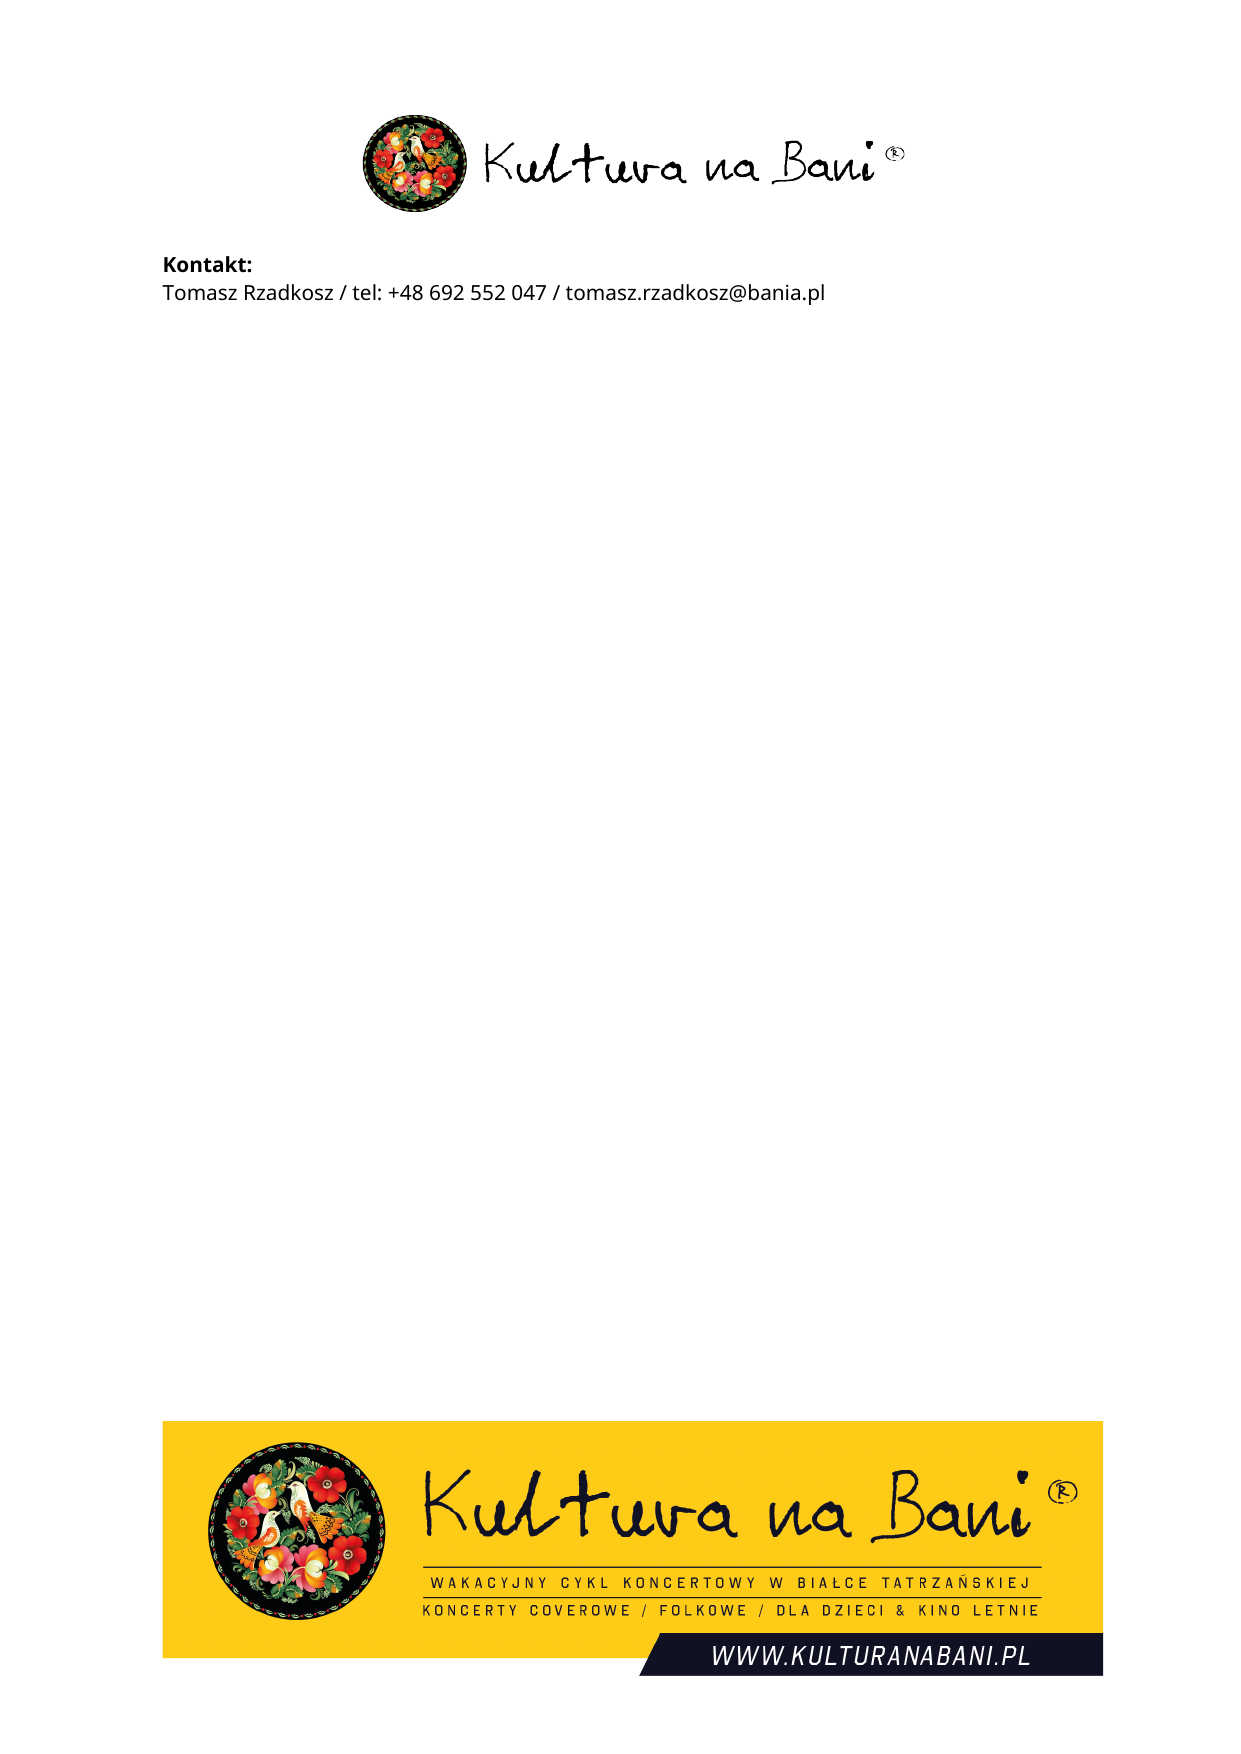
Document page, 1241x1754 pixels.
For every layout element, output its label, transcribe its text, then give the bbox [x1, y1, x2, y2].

picture [162, 1421, 1104, 1676]
picture [322, 75, 933, 247]
text Tomasz Rzadkosz / tel: +48 692 552 047 / tomasz.rzadkosz@bania.pl [162, 278, 1092, 307]
text Kontakt: [162, 250, 1092, 278]
